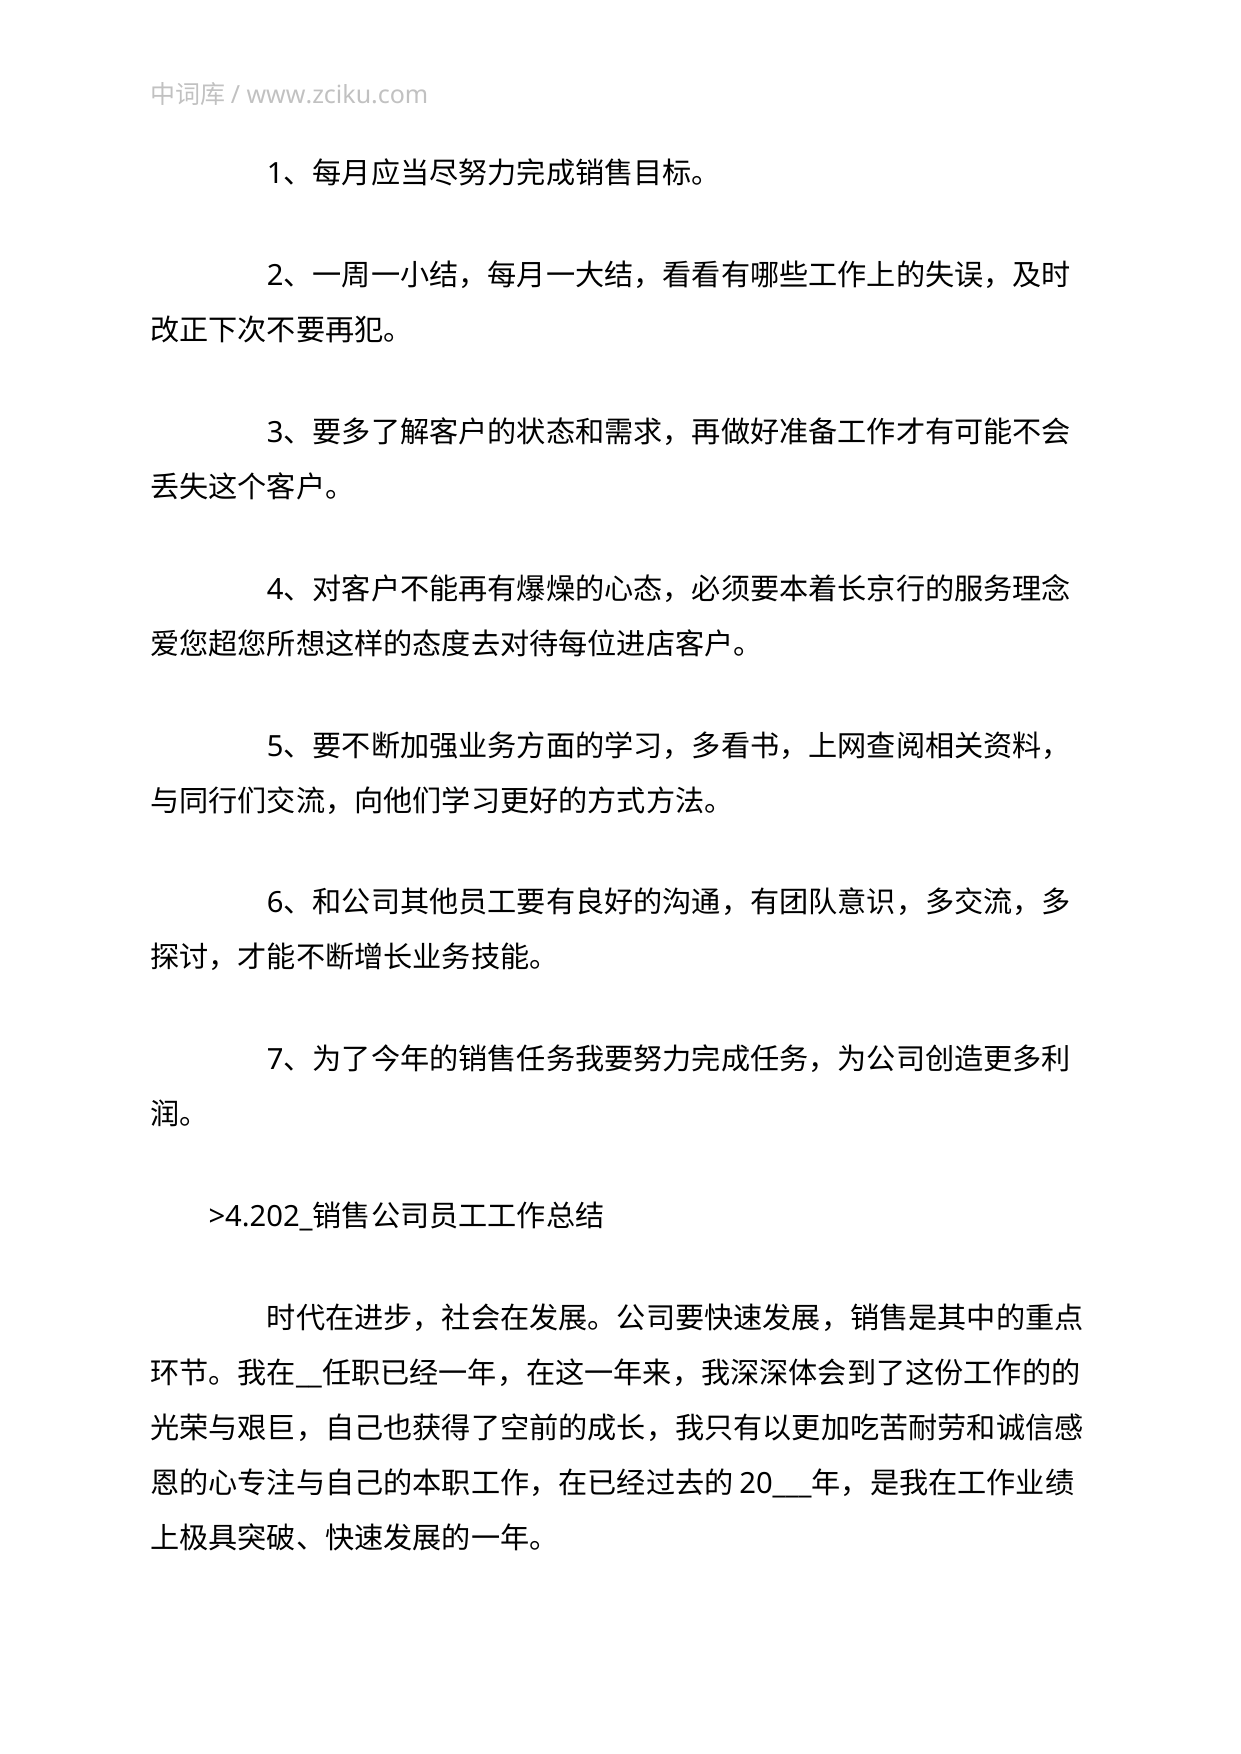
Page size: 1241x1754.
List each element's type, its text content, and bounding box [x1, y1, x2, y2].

text 5、要不断加强业务方面的学习，多看书，上网查阅相关资料，与同行们交流，向他们学习更好的方式方法。 [150, 722, 1090, 819]
text 1、每月应当尽努力完成销售目标。 [150, 150, 1090, 192]
text 7、为了今年的销售任务我要努力完成任务，为公司创造更多利润。 [150, 1036, 1090, 1133]
text >4.202_销售公司员工工作总结 [150, 1193, 1090, 1235]
text 6、和公司其他员工要有良好的沟通，有团队意识，多交流，多探讨，才能不断增长业务技能。 [150, 879, 1090, 976]
text 3、要多了解客户的状态和需求，再做好准备工作才有可能不会丢失这个客户。 [150, 409, 1090, 506]
text 时代在进步，社会在发展。公司要快速发展，销售是其中的重点环节。我在__任职已经一年，在这一年来，我深深体会到了这份工作的的光荣与艰巨，自己也获得了空前的成长，我只有以更加吃苦耐劳和诚信感恩的心专注与自己的本职工作，在已经过去的20___年，是我在工作业绩上极具突破、快速发展的一年。 [150, 1294, 1090, 1557]
text 4、对客户不能再有爆燥的心态，必须要本着长京行的服务理念爱您超您所想这样的态度去对待每位进店客户。 [150, 566, 1090, 663]
text 2、一周一小结，每月一大结，看看有哪些工作上的失误，及时改正下次不要再犯。 [150, 252, 1090, 349]
